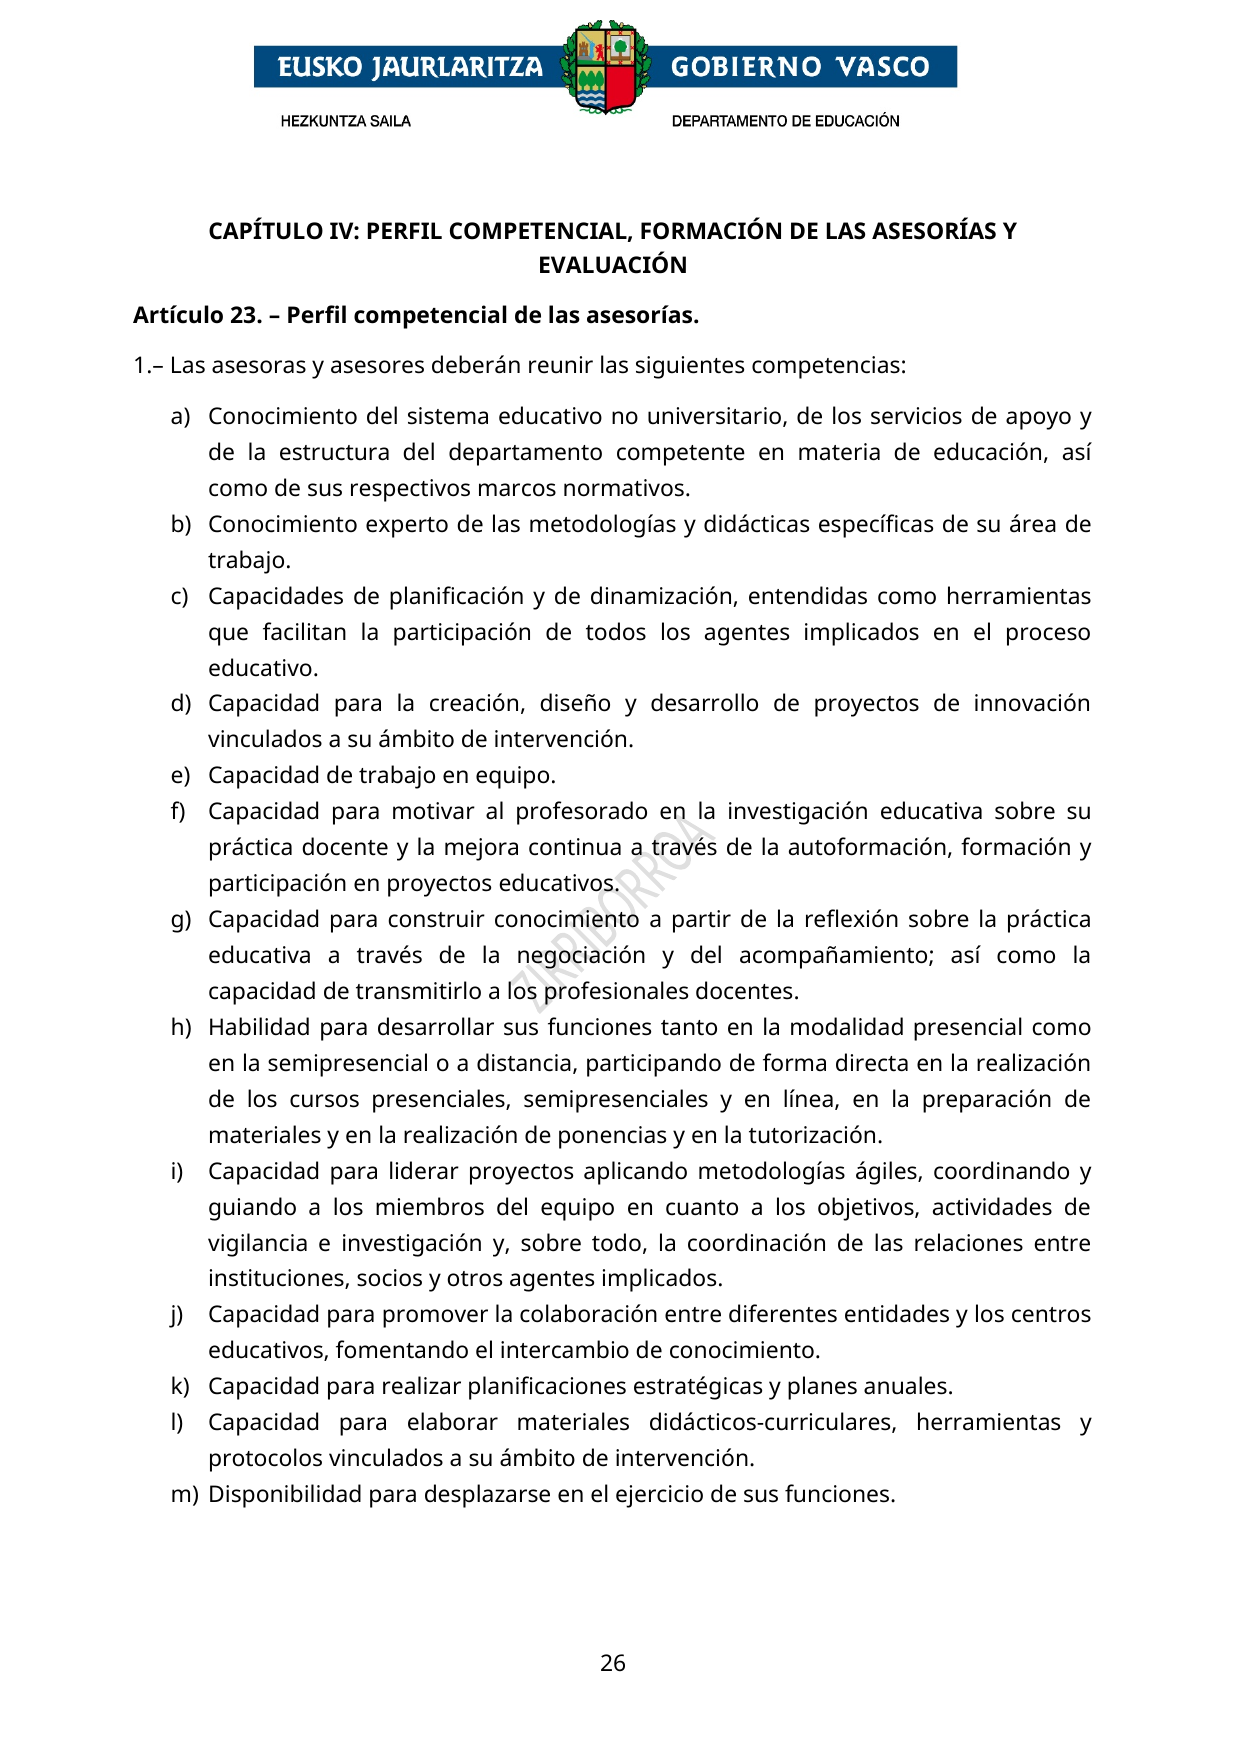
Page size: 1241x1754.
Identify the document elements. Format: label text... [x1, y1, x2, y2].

list Capacidades de planificación y de dinamización, entendidas como herramientas que facilitan la participación de todos los agentes implicados en el proceso educativo. [170, 579, 1093, 683]
list Conocimiento experto de las metodologías y didácticas específicas de su área de trabajo. [170, 508, 1093, 575]
list Capacidad para promover la colaboración entre diferentes entidades y los centros educativos, fomentando el intercambio de conocimiento. [170, 1298, 1093, 1366]
list Capacidad de trabajo en equipo. [170, 759, 1093, 791]
text CAPÍTULO IV: PERFIL COMPETENCIAL, FORMACIÓN DE LAS ASESORÍAS Y EVALUACIÓN [133, 215, 1093, 280]
text Artículo 23. – Perfil competencial de las asesorías. [133, 299, 1093, 330]
list Capacidad para construir conocimiento a partir de la reflexión sobre la práctica educativa a través de la negociación y del acompañamiento; así como la capacidad de transmitirlo a los profesionales docentes. [170, 903, 1093, 1006]
text 1.– Las asesoras y asesores deberán reunir las siguientes competencias: [133, 349, 1093, 381]
list Capacidad para elaborar materiales didácticos-curriculares, herramientas y protocolos vinculados a su ámbito de intervención. [170, 1406, 1093, 1473]
list Disponibilidad para desplazarse en el ejercicio de sus funciones. [170, 1478, 1093, 1509]
list Conocimiento del sistema educativo no universitario, de los servicios de apoyo y de la estructura del departamento competente en materia de educación, así como de sus respectivos marcos normativos. [170, 400, 1093, 503]
list Capacidad para motivar al profesorado en la investigación educativa sobre su práctica docente y la mejora continua a través de la autoformación, formación y participación en proyectos educativos. [170, 795, 1093, 898]
list Habilidad para desarrollar sus funciones tanto en la modalidad presencial como en la semipresencial o a distancia, participando de forma directa en la realización de los cursos presenciales, semipresenciales y en línea, en la preparación de materiales y en la realización de ponencias y en la tutorización. [170, 1011, 1093, 1150]
list Capacidad para liderar proyectos aplicando metodologías ágiles, coordinando y guiando a los miembros del equipo en cuanto a los objetivos, actividades de vigilancia e investigación y, sobre todo, la coordinación de las relaciones entre instituciones, socios y otros agentes implicados. [170, 1154, 1093, 1294]
picture [249, 20, 962, 177]
list Capacidad para realizar planificaciones estratégicas y planes anuales. [170, 1370, 1093, 1401]
list Capacidad para la creación, diseño y desarrollo de proyectos de innovación vinculados a su ámbito de intervención. [170, 687, 1093, 754]
